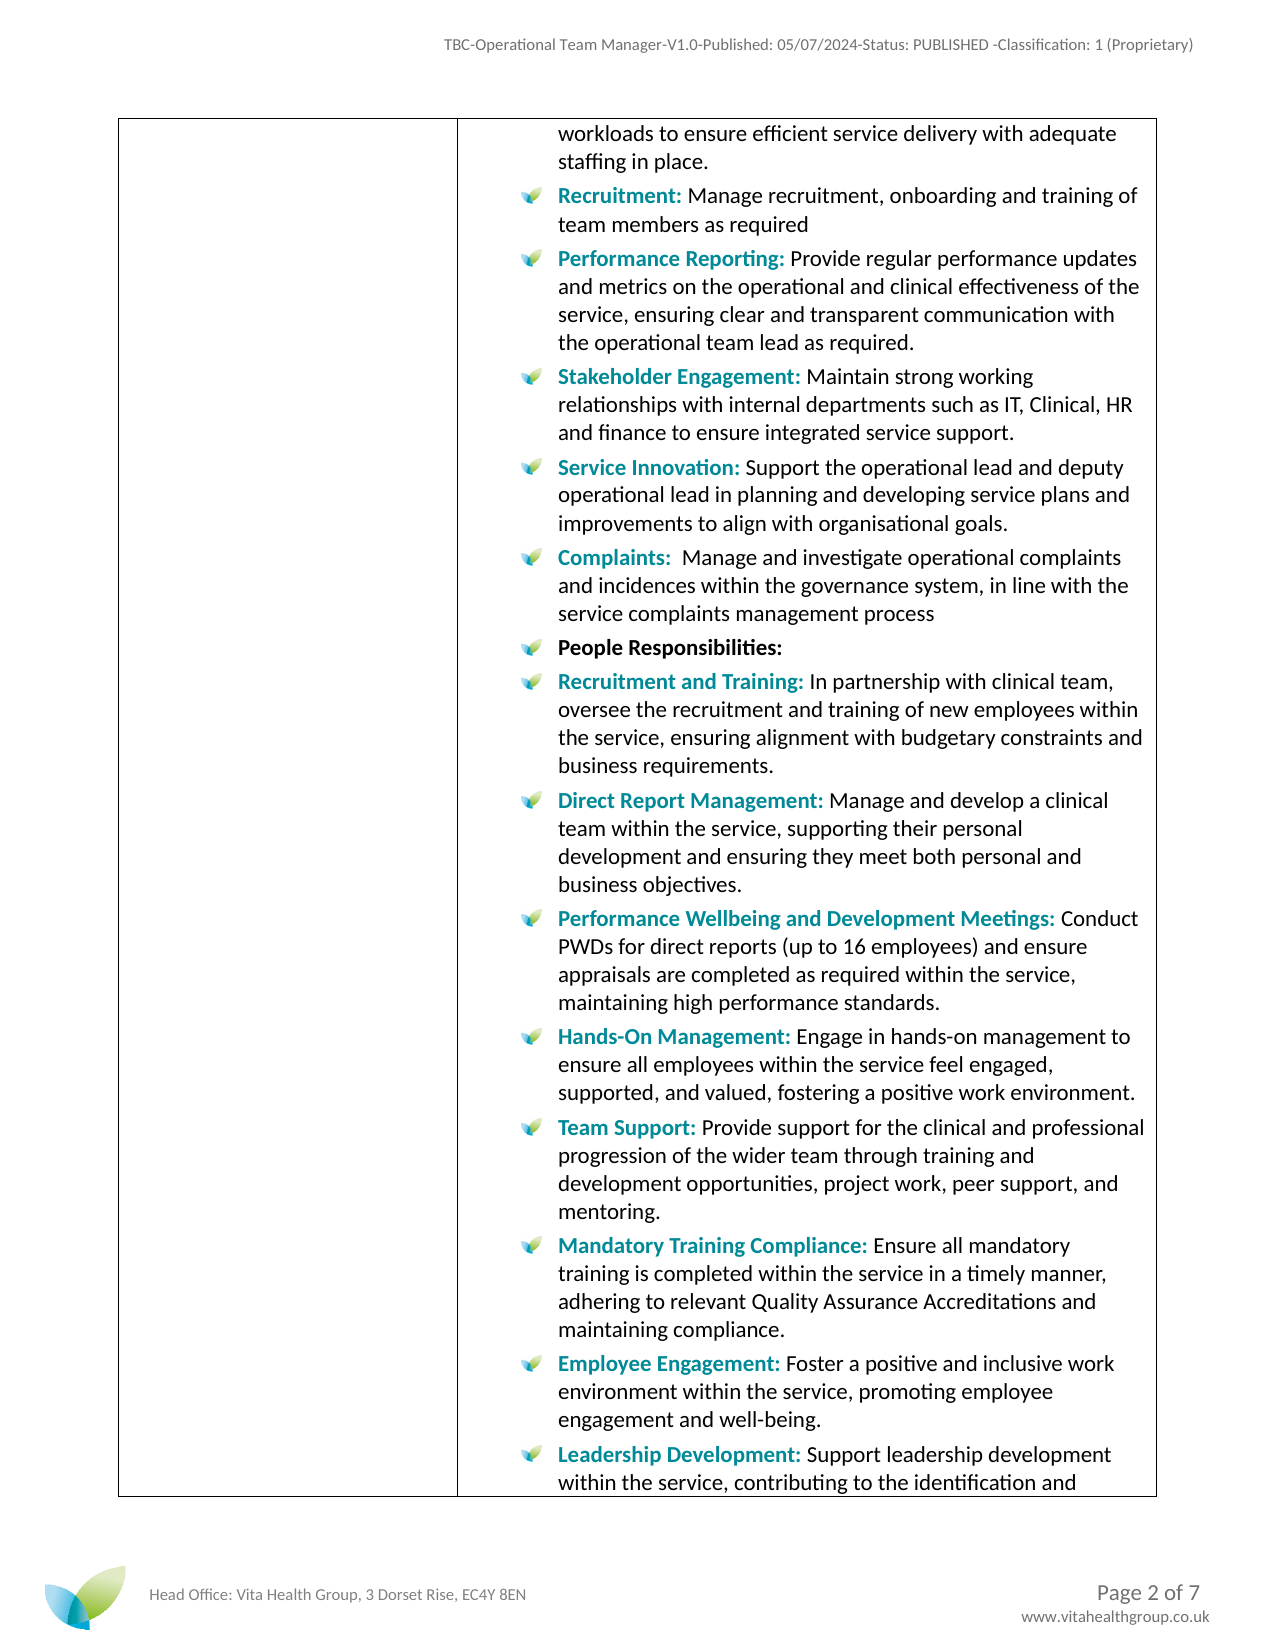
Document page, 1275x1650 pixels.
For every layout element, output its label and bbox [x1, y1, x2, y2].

picture [44, 1566, 126, 1631]
picture [521, 1445, 542, 1462]
picture [521, 909, 542, 927]
table_cell [458, 119, 1156, 1496]
picture [521, 639, 542, 656]
table_cell [119, 119, 457, 1496]
picture [521, 1236, 542, 1254]
picture [521, 1355, 542, 1372]
picture [521, 458, 542, 475]
picture [521, 548, 542, 566]
picture [521, 791, 542, 809]
picture [521, 1118, 542, 1136]
picture [521, 1028, 542, 1045]
picture [521, 673, 542, 690]
picture [521, 187, 542, 204]
picture [521, 368, 542, 385]
picture [521, 249, 542, 267]
